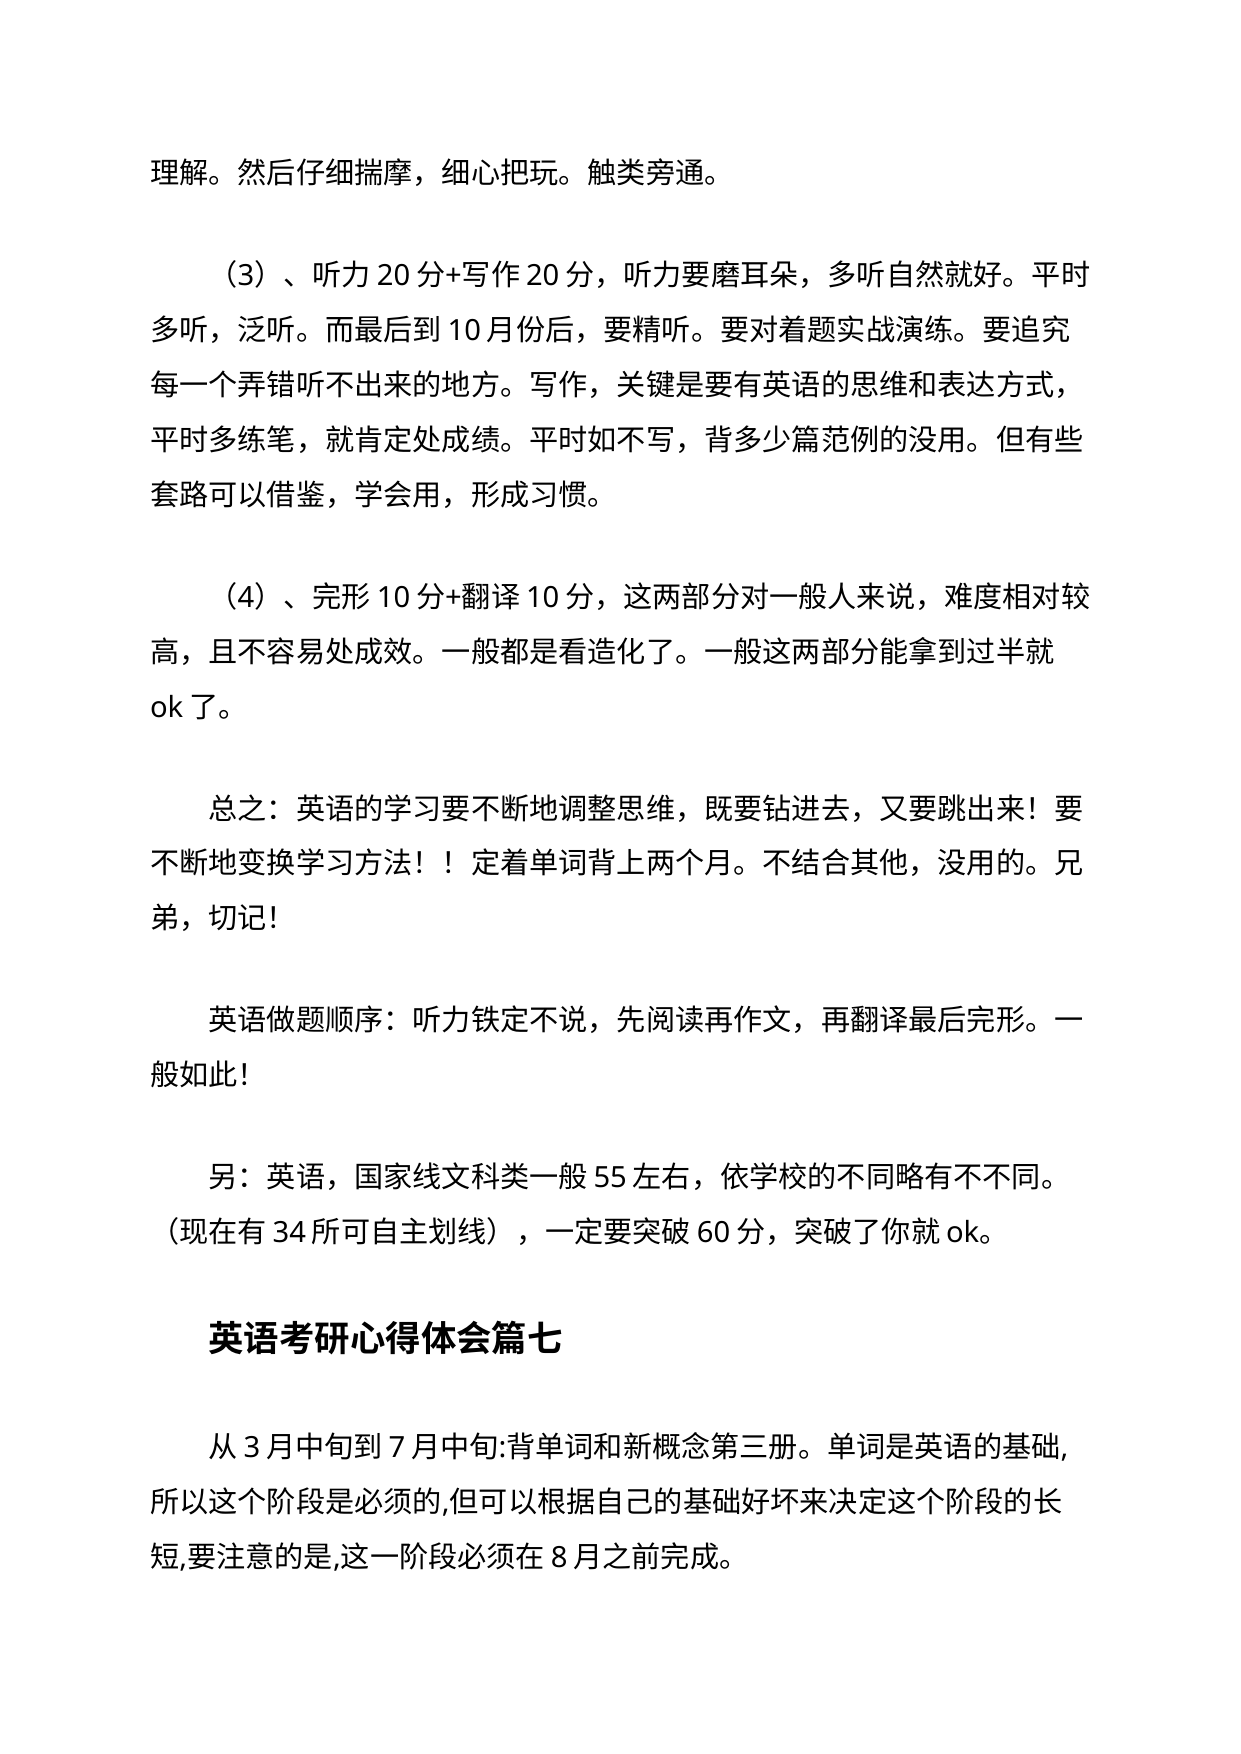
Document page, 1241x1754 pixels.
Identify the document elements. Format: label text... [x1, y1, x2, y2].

text 另：英语，国家线文科类一般55左右，依学校的不同略有不不同。（现在有34所可自主划线），一定要突破60分，突破了你就ok。 [150, 1153, 1090, 1251]
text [150, 150, 1090, 192]
text （3）、听力20分+写作20分，听力要磨耳朵，多听自然就好。平时多听，泛听。而最后到10月份后，要精听。要对着题实战演练。要追究每一个弄错听不出来的地方。写作，关键是要有英语的思维和表达方式，平时多练笔，就肯定处成绩。平时如不写，背多少篇范例的没用。但有些套路可以借鉴，学会用，形成习惯。 [150, 252, 1090, 514]
text （4）、完形10分+翻译10分，这两部分对一般人来说，难度相对较高，且不容易处成效。一般都是看造化了。一般这两部分能拿到过半就ok了。 [150, 573, 1090, 726]
text 从3月中旬到7月中旬:背单词和新概念第三册。单词是英语的基础,所以这个阶段是必须的,但可以根据自己的基础好坏来决定这个阶段的长短,要注意的是,这一阶段必须在8月之前完成。 [150, 1424, 1090, 1576]
text 英语做题顺序：听力铁定不说，先阅读再作文，再翻译最后完形。一般如此！ [150, 997, 1090, 1094]
text 英语考研心得体会篇七 [150, 1310, 1090, 1362]
text 总之：英语的学习要不断地调整思维，既要钻进去，又要跳出来！要不断地变换学习方法！！定着单词背上两个月。不结合其他，没用的。兄弟，切记！ [150, 785, 1090, 937]
